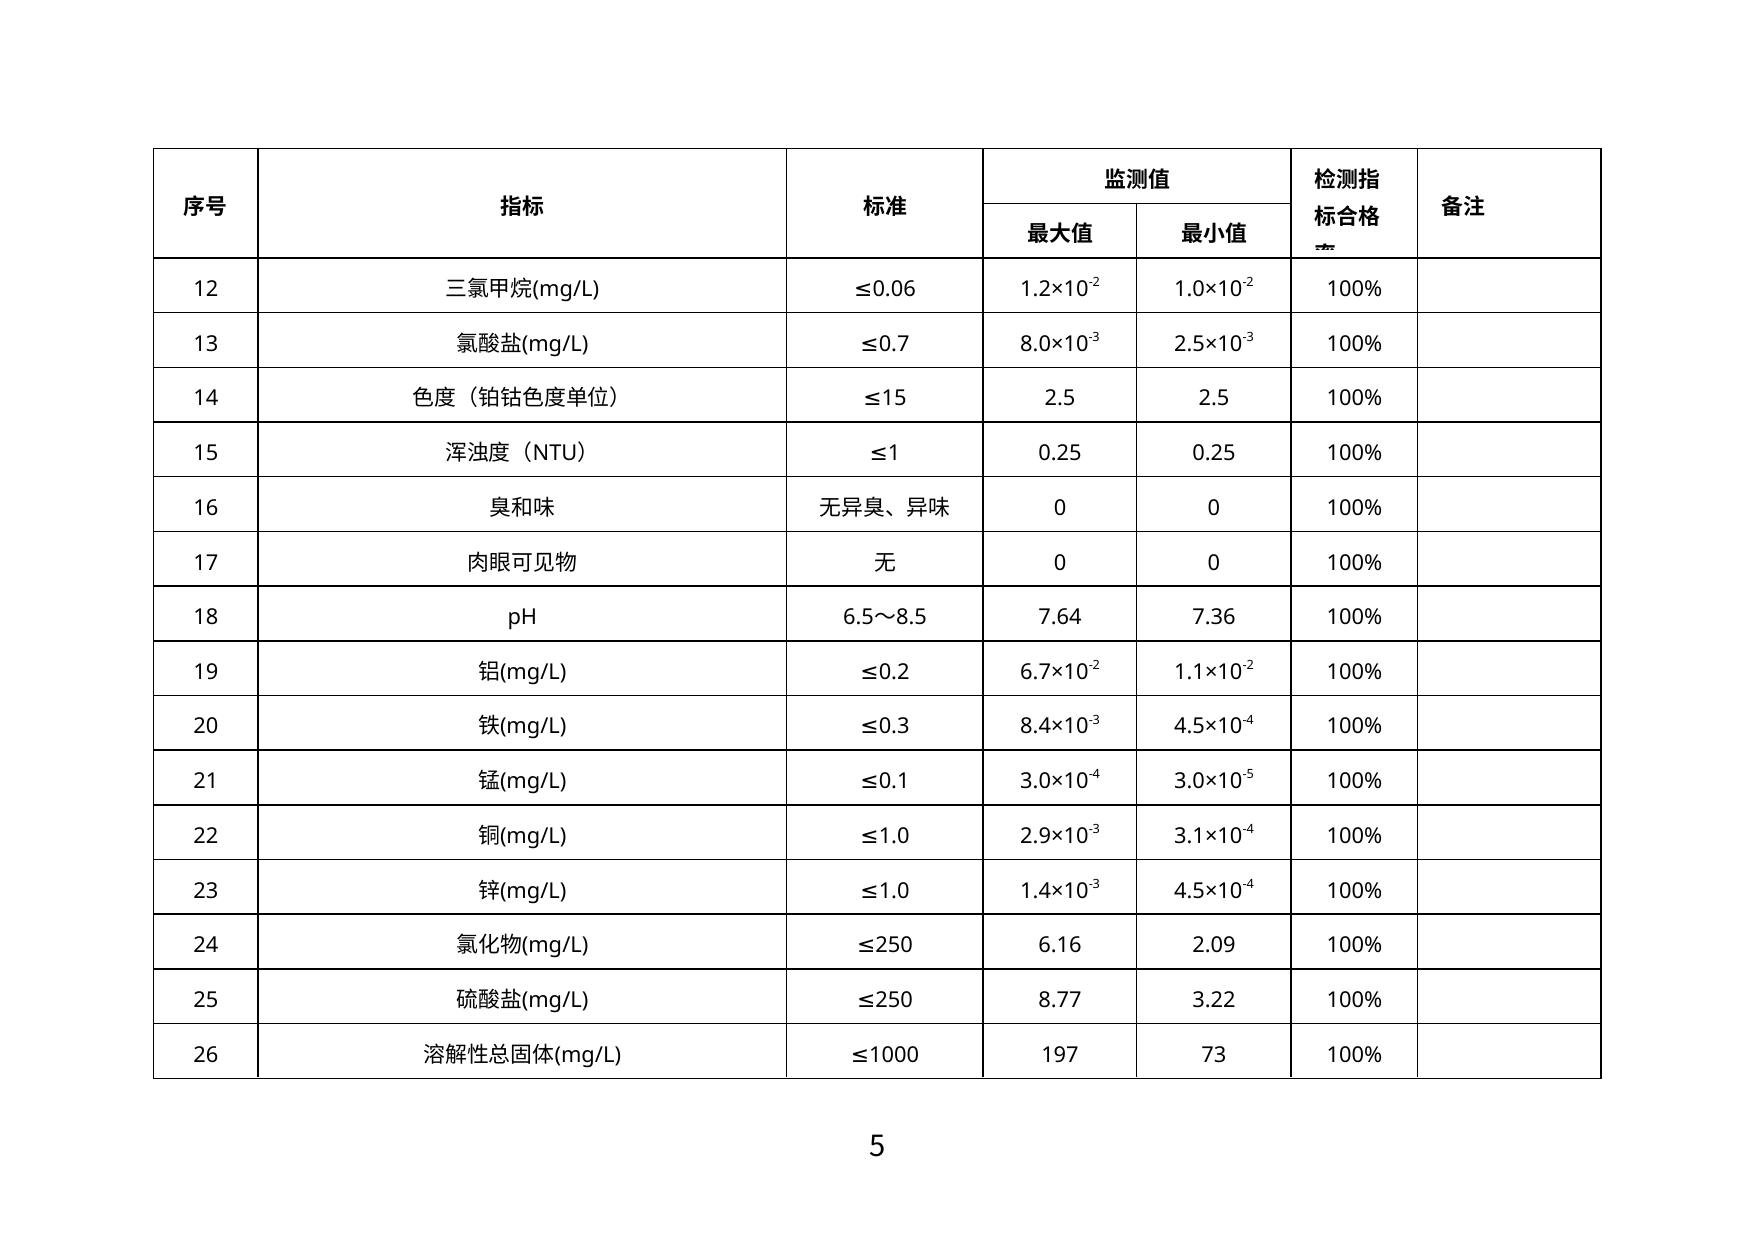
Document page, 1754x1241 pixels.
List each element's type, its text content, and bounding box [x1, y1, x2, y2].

table_cell 溶解性总固体(mg/L) [259, 1024, 786, 1077]
table_cell 22 [154, 806, 257, 859]
table_cell 2.5 [984, 368, 1136, 421]
table_cell 8.77 [984, 970, 1136, 1023]
table_cell [1418, 259, 1600, 312]
table_cell 18 [154, 587, 257, 640]
table_cell ≤0.3 [787, 696, 982, 749]
table_cell 16 [154, 477, 257, 531]
table_cell 0.25 [1137, 423, 1290, 476]
table_cell 24 [154, 915, 257, 968]
table_cell 氯酸盐(mg/L) [259, 313, 786, 366]
table_cell 15 [154, 423, 257, 476]
table_cell 3.0×10-5 [1137, 751, 1290, 804]
table_cell 100% [1292, 423, 1417, 476]
table_cell 73 [1137, 1024, 1290, 1077]
table_cell 20 [154, 696, 257, 749]
table_cell pH [259, 587, 786, 640]
table_header 监测值 [984, 149, 1290, 202]
table_cell 铜(mg/L) [259, 806, 786, 859]
table_header 检测指标合格率（%） [1292, 149, 1417, 257]
table_cell 100% [1292, 751, 1417, 804]
table_cell 4.5×10-4 [1137, 860, 1290, 913]
table_cell [1418, 313, 1600, 366]
table_cell 0 [984, 532, 1136, 585]
table_cell 0.25 [984, 423, 1136, 476]
table_cell 100% [1292, 477, 1417, 531]
table_cell 1.1×10-2 [1137, 642, 1290, 694]
table_cell 23 [154, 860, 257, 913]
table_cell ≤0.1 [787, 751, 982, 804]
table_cell 2.5×10-3 [1137, 313, 1290, 366]
table_cell 7.64 [984, 587, 1136, 640]
table_cell [1418, 751, 1600, 804]
table_cell 硫酸盐(mg/L) [259, 970, 786, 1023]
table_cell ≤0.2 [787, 642, 982, 694]
table_cell 1.0×10-2 [1137, 259, 1290, 312]
table_cell 1.2×10-2 [984, 259, 1136, 312]
table_cell ≤1000 [787, 1024, 982, 1077]
table_cell ≤0.06 [787, 259, 982, 312]
table_cell ≤1.0 [787, 860, 982, 913]
table_cell 12 [154, 259, 257, 312]
table_cell ≤250 [787, 970, 982, 1023]
table_cell 无异臭、异味 [787, 477, 982, 531]
table_cell 17 [154, 532, 257, 585]
table_cell 100% [1292, 368, 1417, 421]
table_cell 浑浊度（NTU） [259, 423, 786, 476]
table_cell [1418, 642, 1600, 694]
table_cell 100% [1292, 587, 1417, 640]
table_cell 100% [1292, 860, 1417, 913]
table_cell 无 [787, 532, 982, 585]
table_cell 3.22 [1137, 970, 1290, 1023]
table_cell 100% [1292, 313, 1417, 366]
table_cell 8.0×10-3 [984, 313, 1136, 366]
table_cell 锌(mg/L) [259, 860, 786, 913]
table_cell 铁(mg/L) [259, 696, 786, 749]
table_header 备注 [1418, 149, 1600, 257]
table_cell 臭和味 [259, 477, 786, 531]
table_cell 100% [1292, 970, 1417, 1023]
table_cell 21 [154, 751, 257, 804]
table_cell 100% [1292, 696, 1417, 749]
table_cell [1418, 477, 1600, 531]
table_cell 100% [1292, 1024, 1417, 1077]
table_cell 100% [1292, 259, 1417, 312]
table_cell [1418, 423, 1600, 476]
table_cell 1.4×10-3 [984, 860, 1136, 913]
table_cell 6.5～8.5 [787, 587, 982, 640]
table_cell 0 [1137, 477, 1290, 531]
table_cell 锰(mg/L) [259, 751, 786, 804]
table_cell 19 [154, 642, 257, 694]
table_cell 100% [1292, 532, 1417, 585]
table_cell 2.9×10-3 [984, 806, 1136, 859]
table_cell 色度（铂钴色度单位） [259, 368, 786, 421]
table_cell 2.09 [1137, 915, 1290, 968]
table_cell 最大值 [984, 204, 1136, 257]
table_cell [1418, 915, 1600, 968]
table_cell [1418, 368, 1600, 421]
table_cell 4.5×10-4 [1137, 696, 1290, 749]
table_cell 0 [1137, 532, 1290, 585]
table_cell 2.5 [1137, 368, 1290, 421]
table_cell 7.36 [1137, 587, 1290, 640]
table_cell 6.7×10-2 [984, 642, 1136, 694]
table_cell [1418, 970, 1600, 1023]
table_cell [1418, 1024, 1600, 1077]
table_cell [1418, 860, 1600, 913]
table_cell 8.4×10-3 [984, 696, 1136, 749]
table_cell [1418, 587, 1600, 640]
table_cell 14 [154, 368, 257, 421]
table_cell 3.0×10-4 [984, 751, 1136, 804]
table_cell 100% [1292, 806, 1417, 859]
table_cell 100% [1292, 642, 1417, 694]
table_cell 0 [984, 477, 1136, 531]
table_cell ≤1.0 [787, 806, 982, 859]
table_cell 最小值 [1137, 204, 1290, 257]
table_cell 三氯甲烷(mg/L) [259, 259, 786, 312]
table_cell 铝(mg/L) [259, 642, 786, 694]
table_cell ≤15 [787, 368, 982, 421]
table_header 标准 [787, 149, 982, 257]
table_cell ≤1 [787, 423, 982, 476]
table_cell [1418, 532, 1600, 585]
table_cell 26 [154, 1024, 257, 1077]
table_header 指标 [259, 149, 786, 257]
table_cell 肉眼可见物 [259, 532, 786, 585]
table_cell ≤0.7 [787, 313, 982, 366]
table_cell [1418, 696, 1600, 749]
table_cell 6.16 [984, 915, 1136, 968]
table_cell 13 [154, 313, 257, 366]
table_cell [1418, 806, 1600, 859]
table_cell 197 [984, 1024, 1136, 1077]
table_header 序号 [154, 149, 257, 257]
table_cell 3.1×10-4 [1137, 806, 1290, 859]
table_cell 氯化物(mg/L) [259, 915, 786, 968]
table_cell 100% [1292, 915, 1417, 968]
table_cell 25 [154, 970, 257, 1023]
table_cell ≤250 [787, 915, 982, 968]
